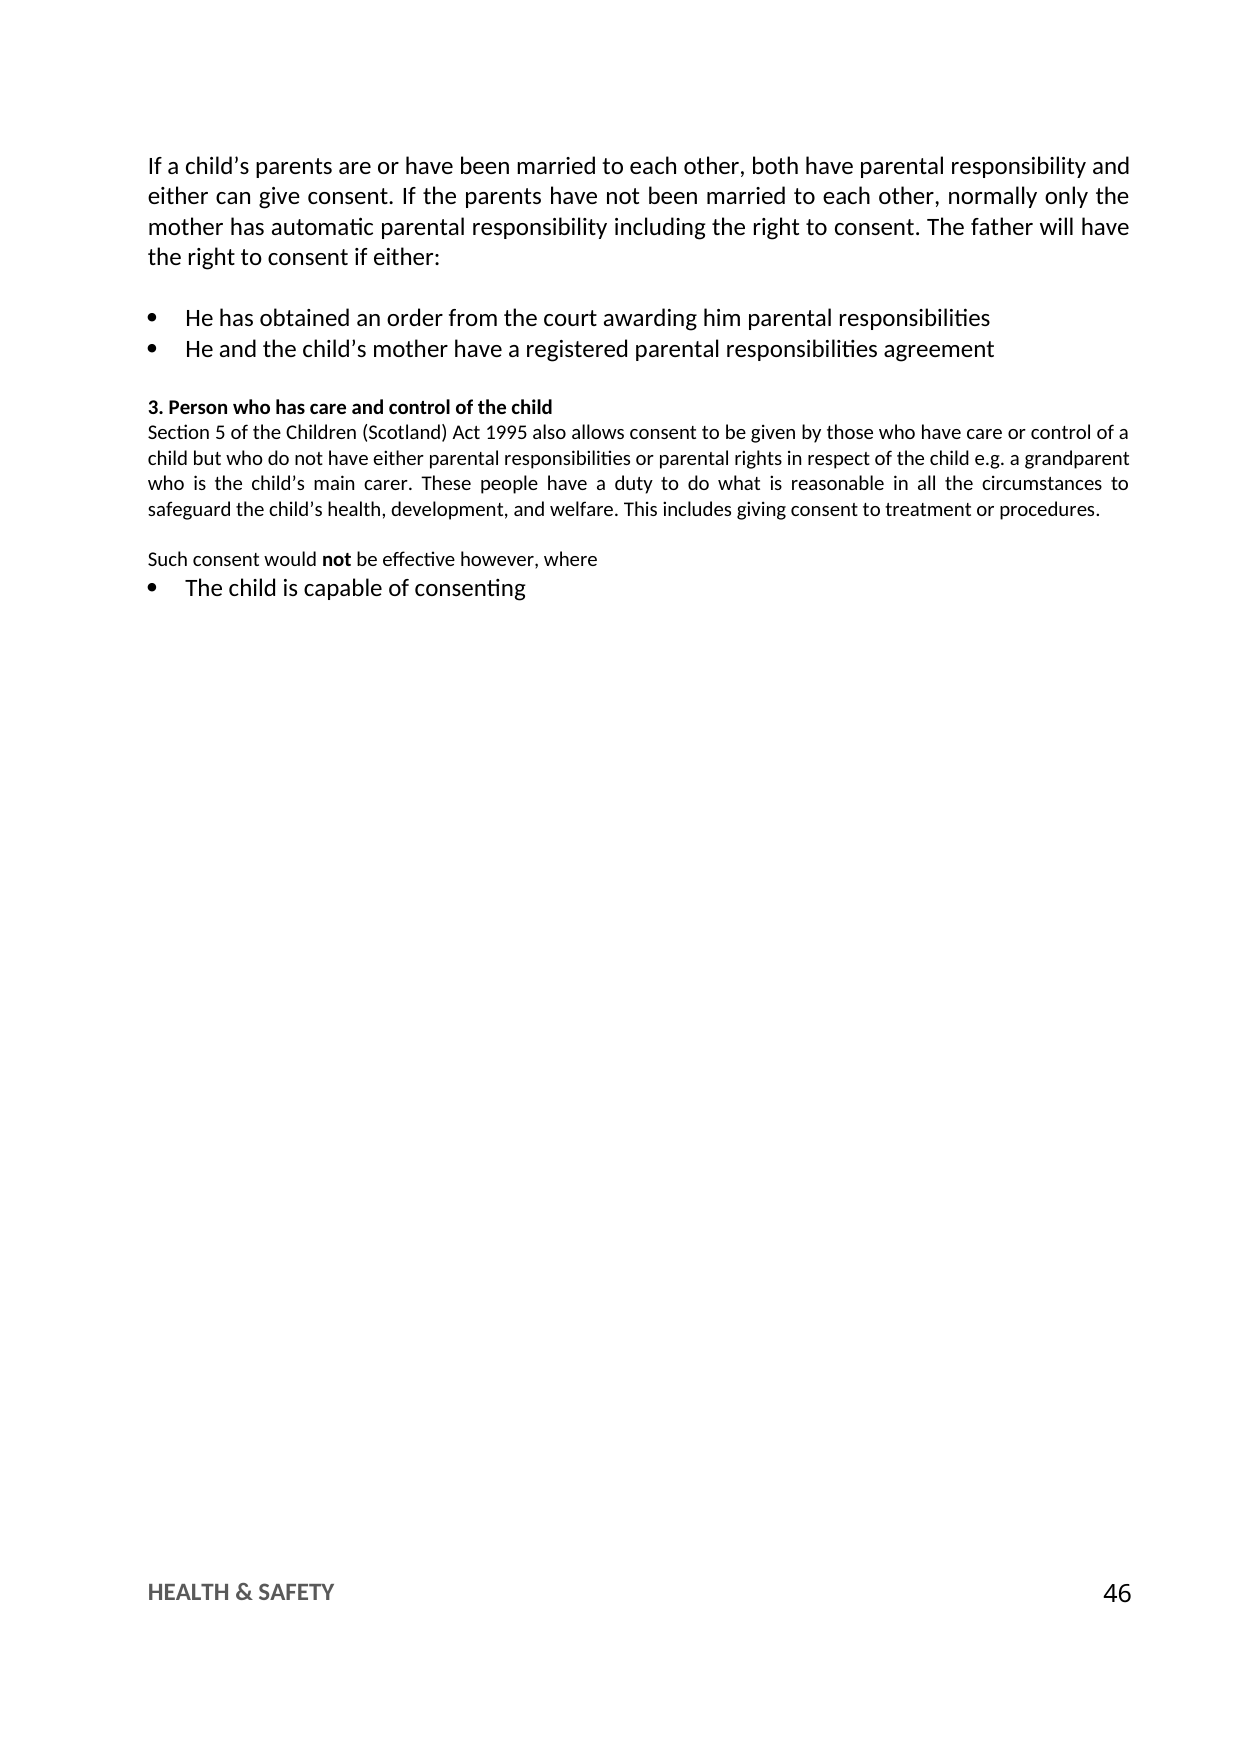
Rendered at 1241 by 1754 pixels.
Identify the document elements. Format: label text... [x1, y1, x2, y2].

list He has obtained an order from the court awarding him parental responsibilities [148, 303, 1132, 333]
list He and the child’s mother have a registered parental responsibilities agreement [148, 333, 1132, 364]
text If a child’s parents are or have been married to each other, both have parental responsibility and either can give consent. If the parents have not been married to each other, normally only the mother has automatic parental responsibility including the right to consent. The father will have the right to consent if either: [148, 150, 1132, 272]
text Such consent would not be effective however, where [148, 547, 1132, 572]
text 3. Person who has care and control of the child [148, 394, 1132, 419]
text Section 5 of the Children (Scotland) Act 1995 also allows consent to be given by those who have care or control of a child but who do not have either parental responsibilities or parental rights in respect of the child e.g. a grandparent who is the child’s main carer. These people have a duty to do what is reasonable in all the circumstances to safeguard the child’s health, development, and welfare. This includes giving consent to treatment or procedures. [148, 419, 1132, 521]
list The child is capable of consenting [148, 572, 1132, 603]
